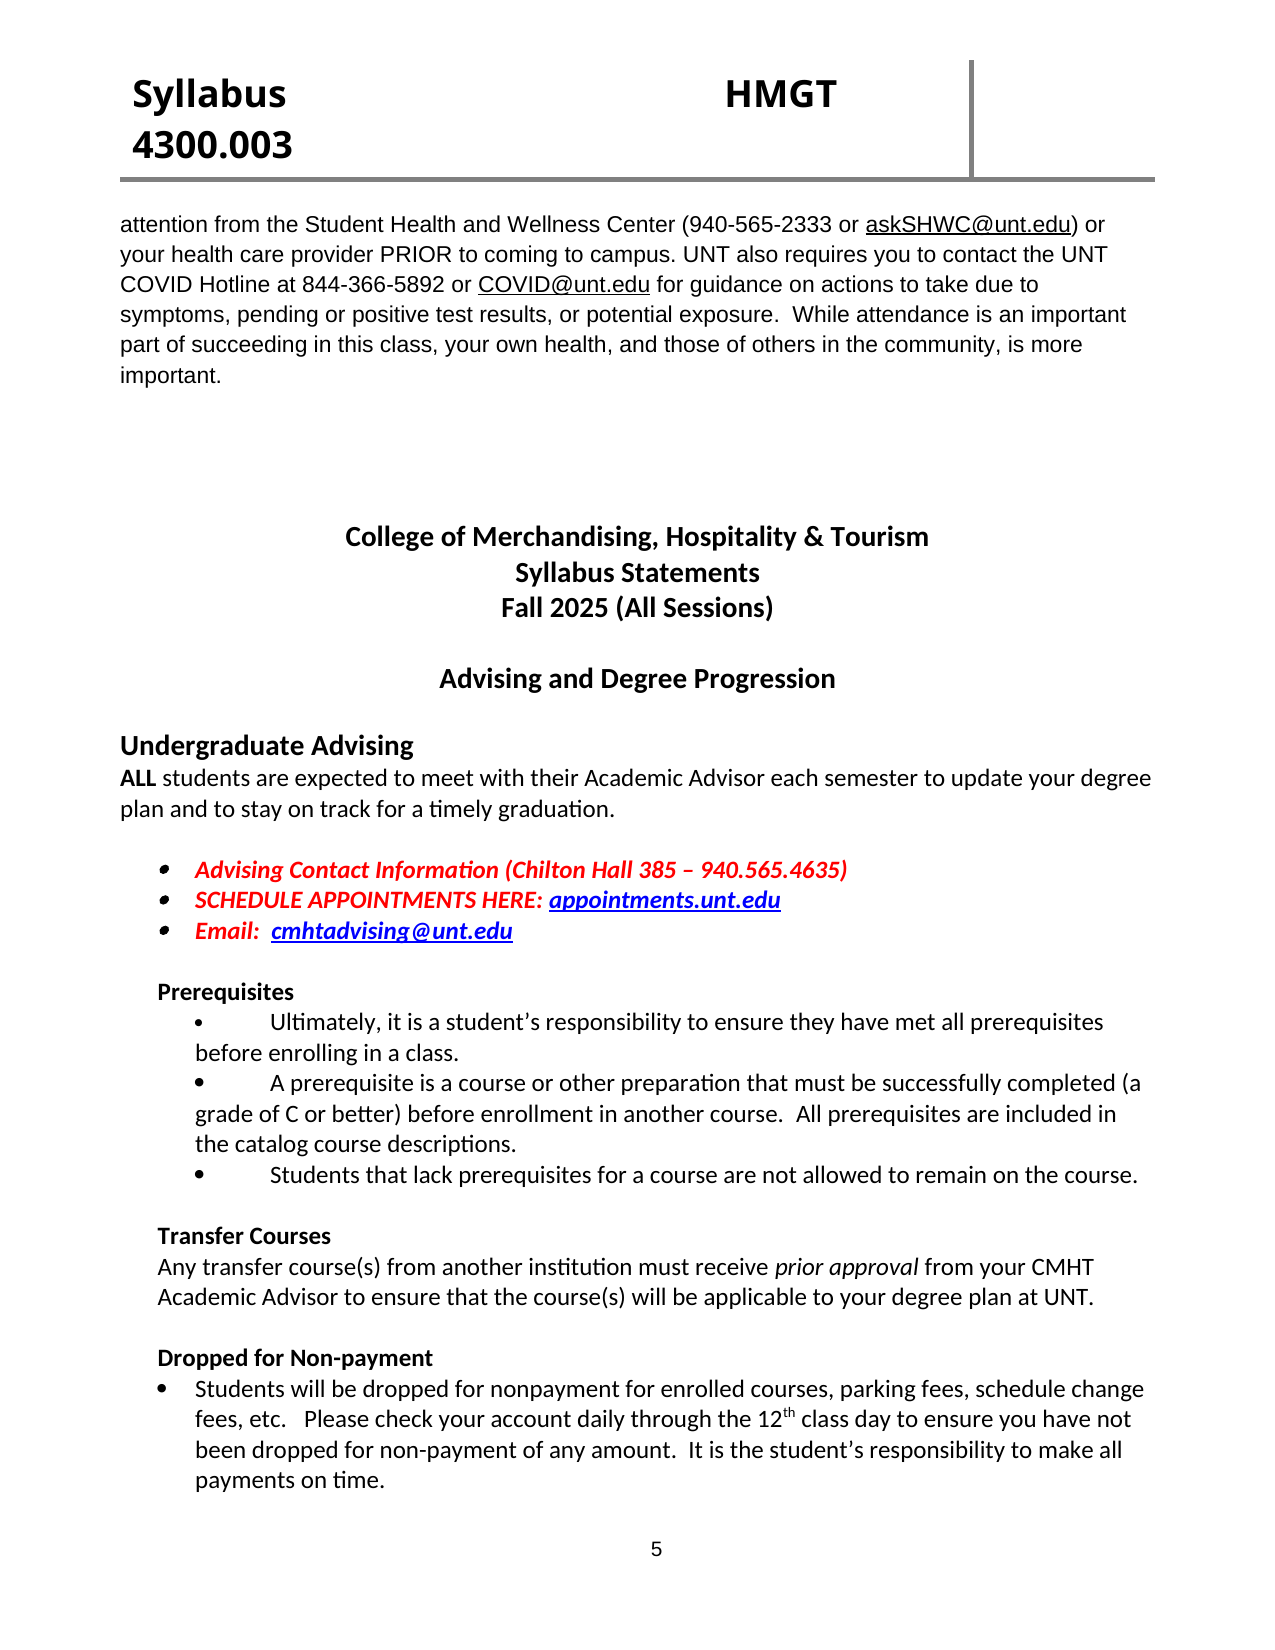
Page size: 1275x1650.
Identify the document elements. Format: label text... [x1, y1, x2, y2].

text Fall 2025 (All Sessions) [120, 589, 1155, 625]
text College of Merchandising, Hospitality & Tourism [120, 518, 1155, 554]
list A prerequisite is a course or other preparation that must be successfully completed (a grade of C or better) before enrollment in another course. All prerequisites are included in the catalog course descriptions. [195, 1067, 1155, 1159]
list Advising Contact Information (Chilton Hall 385 – 940.565.4635) [157, 854, 1155, 884]
text Dropped for Non-payment [120, 1342, 1155, 1373]
list Students that lack prerequisites for a course are not allowed to remain on the course. [195, 1159, 1155, 1189]
list SCHEDULE APPOINTMENTS HERE: appointments.unt.edu [157, 884, 1155, 915]
list Ultimately, it is a student’s responsibility to ensure they have met all prerequisites before enrolling in a class. [195, 1006, 1155, 1067]
text Transfer Courses [120, 1220, 1155, 1251]
text Syllabus Statements [120, 554, 1155, 589]
text Advising and Degree Progression [120, 661, 1155, 696]
text Prerequisites [120, 976, 1155, 1006]
list Email: cmhtadvising@unt.edu [157, 915, 1155, 945]
text Undergraduate Advising [120, 727, 1155, 762]
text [120, 211, 1155, 388]
list Students will be dropped for nonpayment for enrolled courses, parking fees, schedule change fees, etc. Please check your account daily through the 12th class day to ensure you have not been dropped for non-payment of any amount. It is the student’s responsibility to make all payments on time. [157, 1373, 1155, 1495]
text ALL students are expected to meet with their Academic Advisor each semester to update your degree plan and to stay on track for a timely graduation. [120, 762, 1155, 823]
text Any transfer course(s) from another institution must receive prior approval from your CMHT Academic Advisor to ensure that the course(s) will be applicable to your degree plan at UNT. [157, 1251, 1155, 1312]
